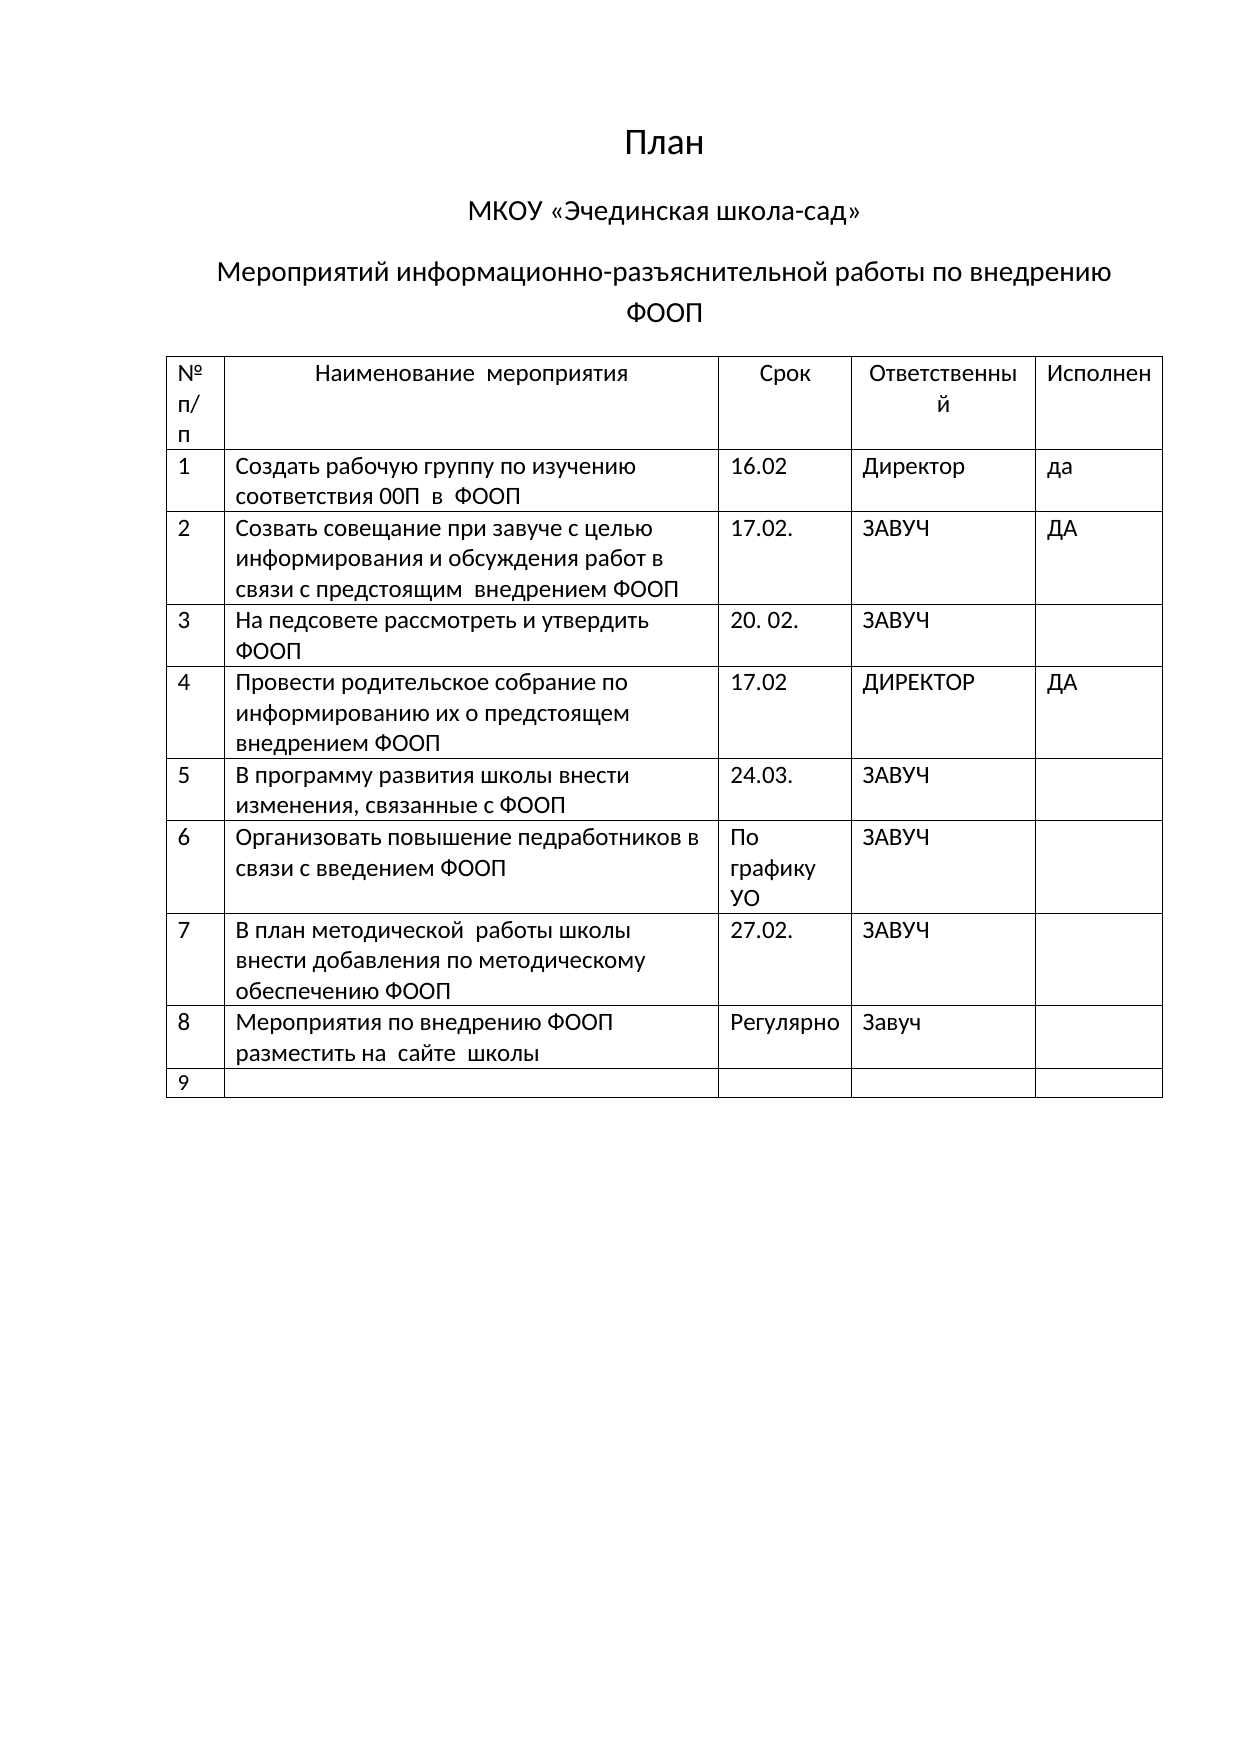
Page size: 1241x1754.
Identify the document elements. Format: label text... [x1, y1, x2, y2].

table_cell [719, 1069, 851, 1097]
table_cell Создать рабочую группу по изучению соответствия 00П в ФООП [225, 450, 718, 511]
table_cell 3 [167, 605, 224, 666]
table_header Наименование мероприятия [225, 357, 718, 449]
table_cell Регулярно [719, 1006, 851, 1067]
table_cell [1036, 759, 1162, 820]
table_cell 6 [167, 821, 224, 913]
table_cell 27.02. [719, 914, 851, 1005]
table_header Ответственный [852, 357, 1035, 449]
table_cell [1036, 1006, 1162, 1067]
table_cell 9 [167, 1069, 224, 1097]
table_cell 17.02. [719, 512, 851, 603]
table_cell Завуч [852, 1006, 1035, 1067]
table_cell [225, 1069, 718, 1097]
table_cell ДИРЕКТОР [852, 667, 1035, 758]
table_cell 2 [167, 512, 224, 603]
table_cell [1036, 914, 1162, 1005]
text Мероприятий информационно-разъяснительной работы по внедрению ФООП [177, 253, 1152, 330]
table_cell 5 [167, 759, 224, 820]
table_cell По графику УО [719, 821, 851, 913]
table_cell ЗАВУЧ [852, 914, 1035, 1005]
table_cell ДА [1036, 512, 1162, 603]
text МКОУ «Эчединская школа-сад» [177, 192, 1152, 227]
table_cell В программу развития школы внести изменения, связанные с ФООП [225, 759, 718, 820]
table_cell На педсовете рассмотреть и утвердить ФООП [225, 605, 718, 666]
table_cell Директор [852, 450, 1035, 511]
table_cell 1 [167, 450, 224, 511]
table_header № п/п [167, 357, 224, 449]
table_cell В план методической работы школы внести добавления по методическому обеспечению ФООП [225, 914, 718, 1005]
table_cell Организовать повышение педработников в связи с введением ФООП [225, 821, 718, 913]
table_cell 20. 02. [719, 605, 851, 666]
table_cell 17.02 [719, 667, 851, 758]
table_cell Созвать совещание при завуче с целью информирования и обсуждения работ в связи с предстоящим внедрением ФООП [225, 512, 718, 603]
table_cell Мероприятия по внедрению ФООП разместить на сайте школы [225, 1006, 718, 1067]
table_cell да [1036, 450, 1162, 511]
table_cell 8 [167, 1006, 224, 1067]
table_cell ЗАВУЧ [852, 759, 1035, 820]
table_cell ДА [1036, 667, 1162, 758]
table_cell ЗАВУЧ [852, 821, 1035, 913]
table_cell [1036, 821, 1162, 913]
table_cell ЗАВУЧ [852, 512, 1035, 603]
table_header Срок [719, 357, 851, 449]
table_header Исполнен [1036, 357, 1162, 449]
table_cell 4 [167, 667, 224, 758]
table_cell [1036, 605, 1162, 666]
table_cell 7 [167, 914, 224, 1005]
table_cell ЗАВУЧ [852, 605, 1035, 666]
table_cell [1036, 1069, 1162, 1097]
table_cell 16.02 [719, 450, 851, 511]
text План [177, 118, 1152, 164]
table_cell [852, 1069, 1035, 1097]
table_cell 24.03. [719, 759, 851, 820]
table_cell Провести родительское собрание по информированию их о предстоящем внедрением ФООП [225, 667, 718, 758]
